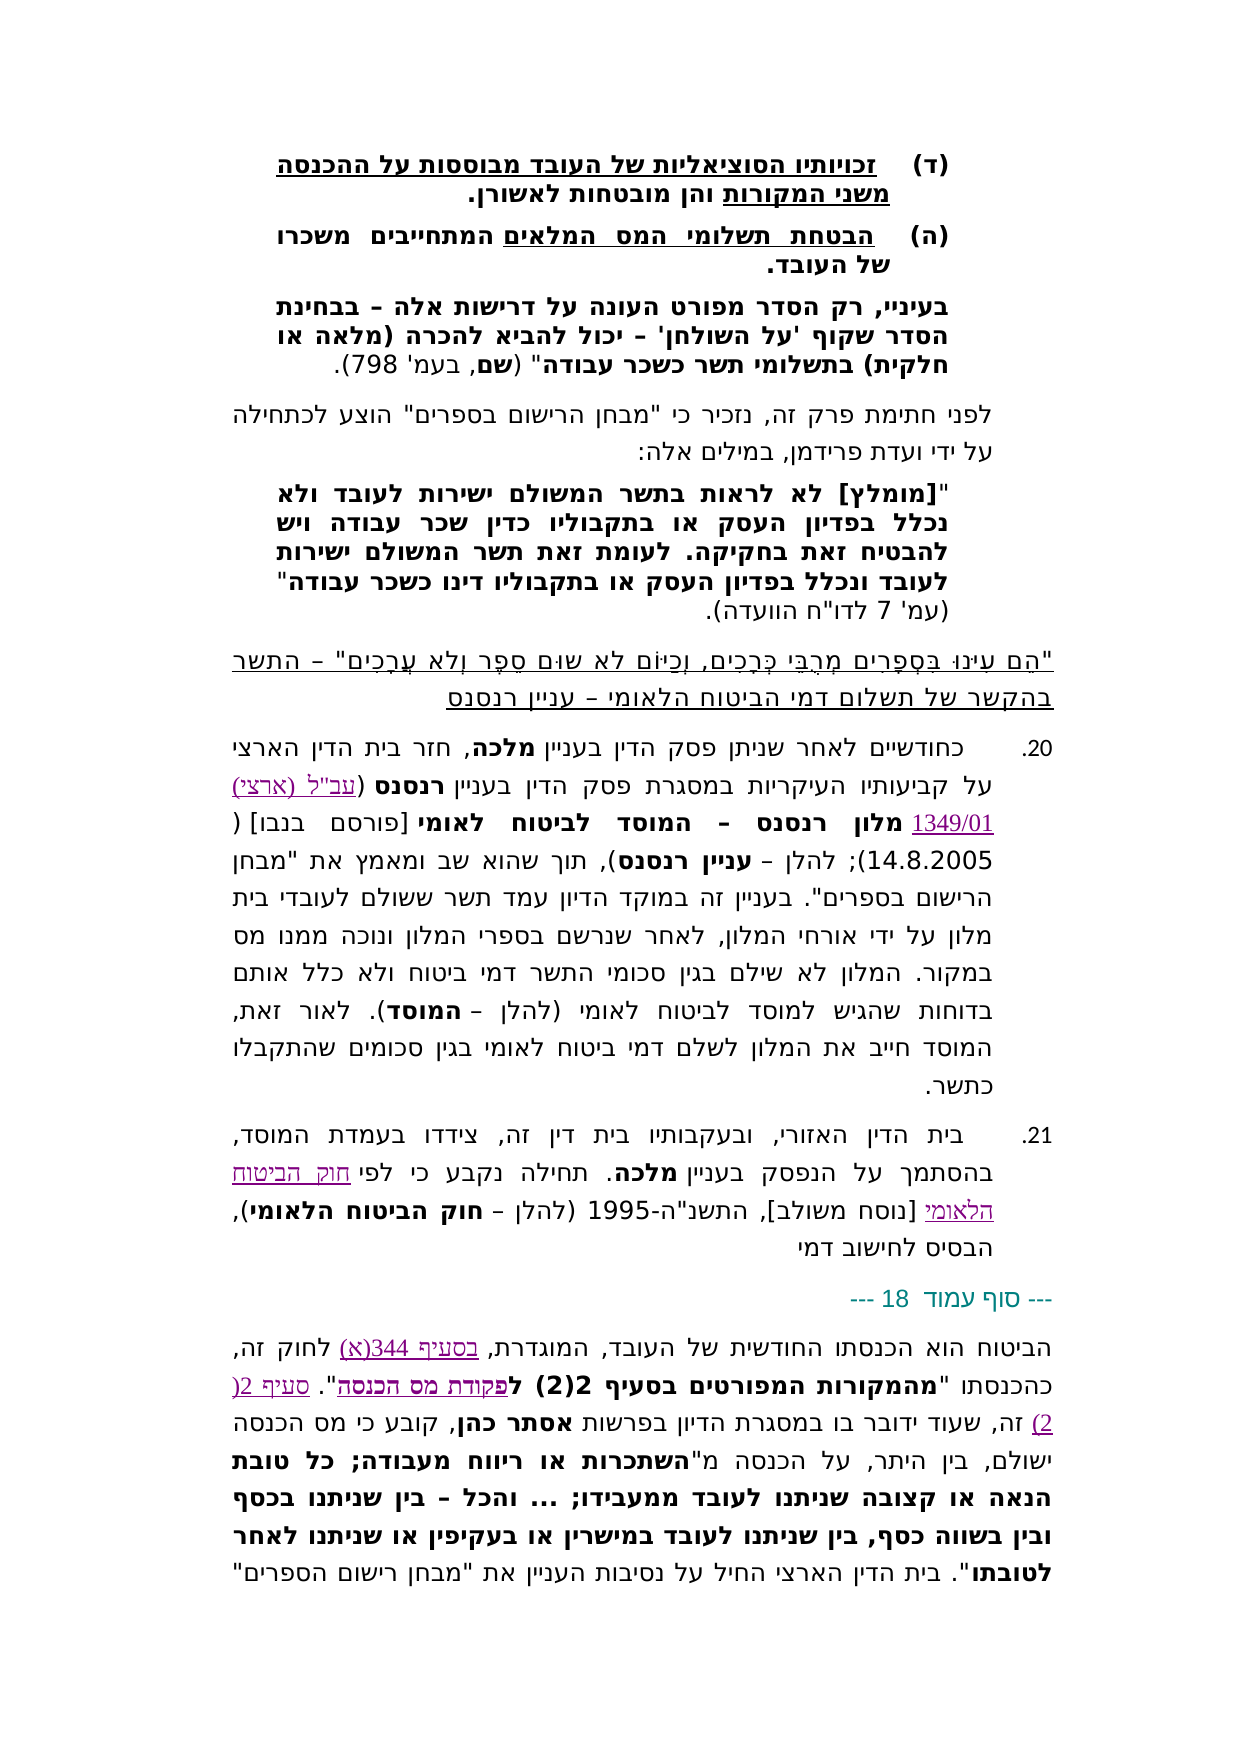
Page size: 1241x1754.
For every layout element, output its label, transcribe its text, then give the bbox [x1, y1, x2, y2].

text לפני חתימת פרק זה, נזכיר כי "מבחן הרישום בספרים" הוצע לכתחילה על ידי ועדת פרידמן, במילים אלה: [232, 392, 994, 467]
text בעיניי, רק הסדר מפורט העונה על דרישות אלה – בבחינת הסדר שקוף 'על השולחן' – יכול להביא להכרה (מלאה או חלקית) בתשלומי תשר כשכר עבודה" (שם, בעמ' 798). [276, 292, 949, 379]
text "[מומלץ] לא לראות בתשר המשולם ישירות לעובד ולא נכלל בפדיון העסק או בתקבוליו כדין שכר עבודה ויש להבטיח זאת בחקיקה. לעומת זאת תשר המשולם ישירות לעובד ונכלל בפדיון העסק או בתקבוליו דינו כשכר עבודה" (עמ' 7 לדו"ח הוועדה). [276, 479, 949, 625]
text (ה) הבטחת תשלומי המס המלאים המתחייבים משכרו של העובד. [276, 221, 949, 279]
text 20. כחודשיים לאחר שניתן פסק הדין בעניין מלכה, חזר בית הדין הארצי על קביעותיו העיקריות במסגרת פסק הדין בעניין רנסנס (עב"ל (ארצי) 1349/01 מלון רנסנס – המוסד לביטוח לאומי [פורסם בנבו] (14.8.2005); להלן – עניין רנסנס), תוך שהוא שב ומאמץ את "מבחן הרישום בספרים". בעניין זה במוקד הדיון עמד תשר ששולם לעובדי בית מלון על ידי אורחי המלון, לאחר שנרשם בספרי המלון ונוכה ממנו מס במקור. המלון לא שילם בגין סכומי התשר דמי ביטוח ולא כלל אותם בדוחות שהגיש למוסד לביטוח לאומי (להלן – המוסד). לאור זאת, המוסד חייב את המלון לשלם דמי ביטוח לאומי בגין סכומים שהתקבלו כתשר. [232, 725, 1053, 1100]
text --- סוף עמוד 18 --- [232, 1275, 1053, 1312]
text "הֵם עִיּנוּ בִּסְפָרִים מְרֻבֵּי כְּרָכִים, וְכַיּוֹם לא שוּם סֵפֶר וְלא עֲרָכִים" – התשר בהקשר של תשלום דמי הביטוח הלאומי – עניין רנסנס [232, 637, 1053, 671]
text "הֵם עִיּנוּ בִּסְפָרִים מְרֻבֵּי כְּרָכִים, וְכַיּוֹם לא שוּם סֵפֶר וְלא עֲרָכִים" – התשר בהקשר של תשלום דמי הביטוח הלאומי – עניין רנסנס [232, 672, 1053, 712]
text (ד) זכויותיו הסוציאליות של העובד מבוססות על ההכנסה משני המקורות והן מובטחות לאשורן. [276, 150, 949, 208]
text 21. בית הדין האזורי, ובעקבותיו בית דין זה, צידדו בעמדת המוסד, בהסתמך על הנפסק בעניין מלכה. תחילה נקבע כי לפי חוק הביטוח הלאומי [נוסח משולב], התשנ"ה-1995 (להלן – חוק הביטוח הלאומי), הבסיס לחישוב דמי [232, 1112, 1053, 1262]
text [232, 1325, 1053, 1587]
